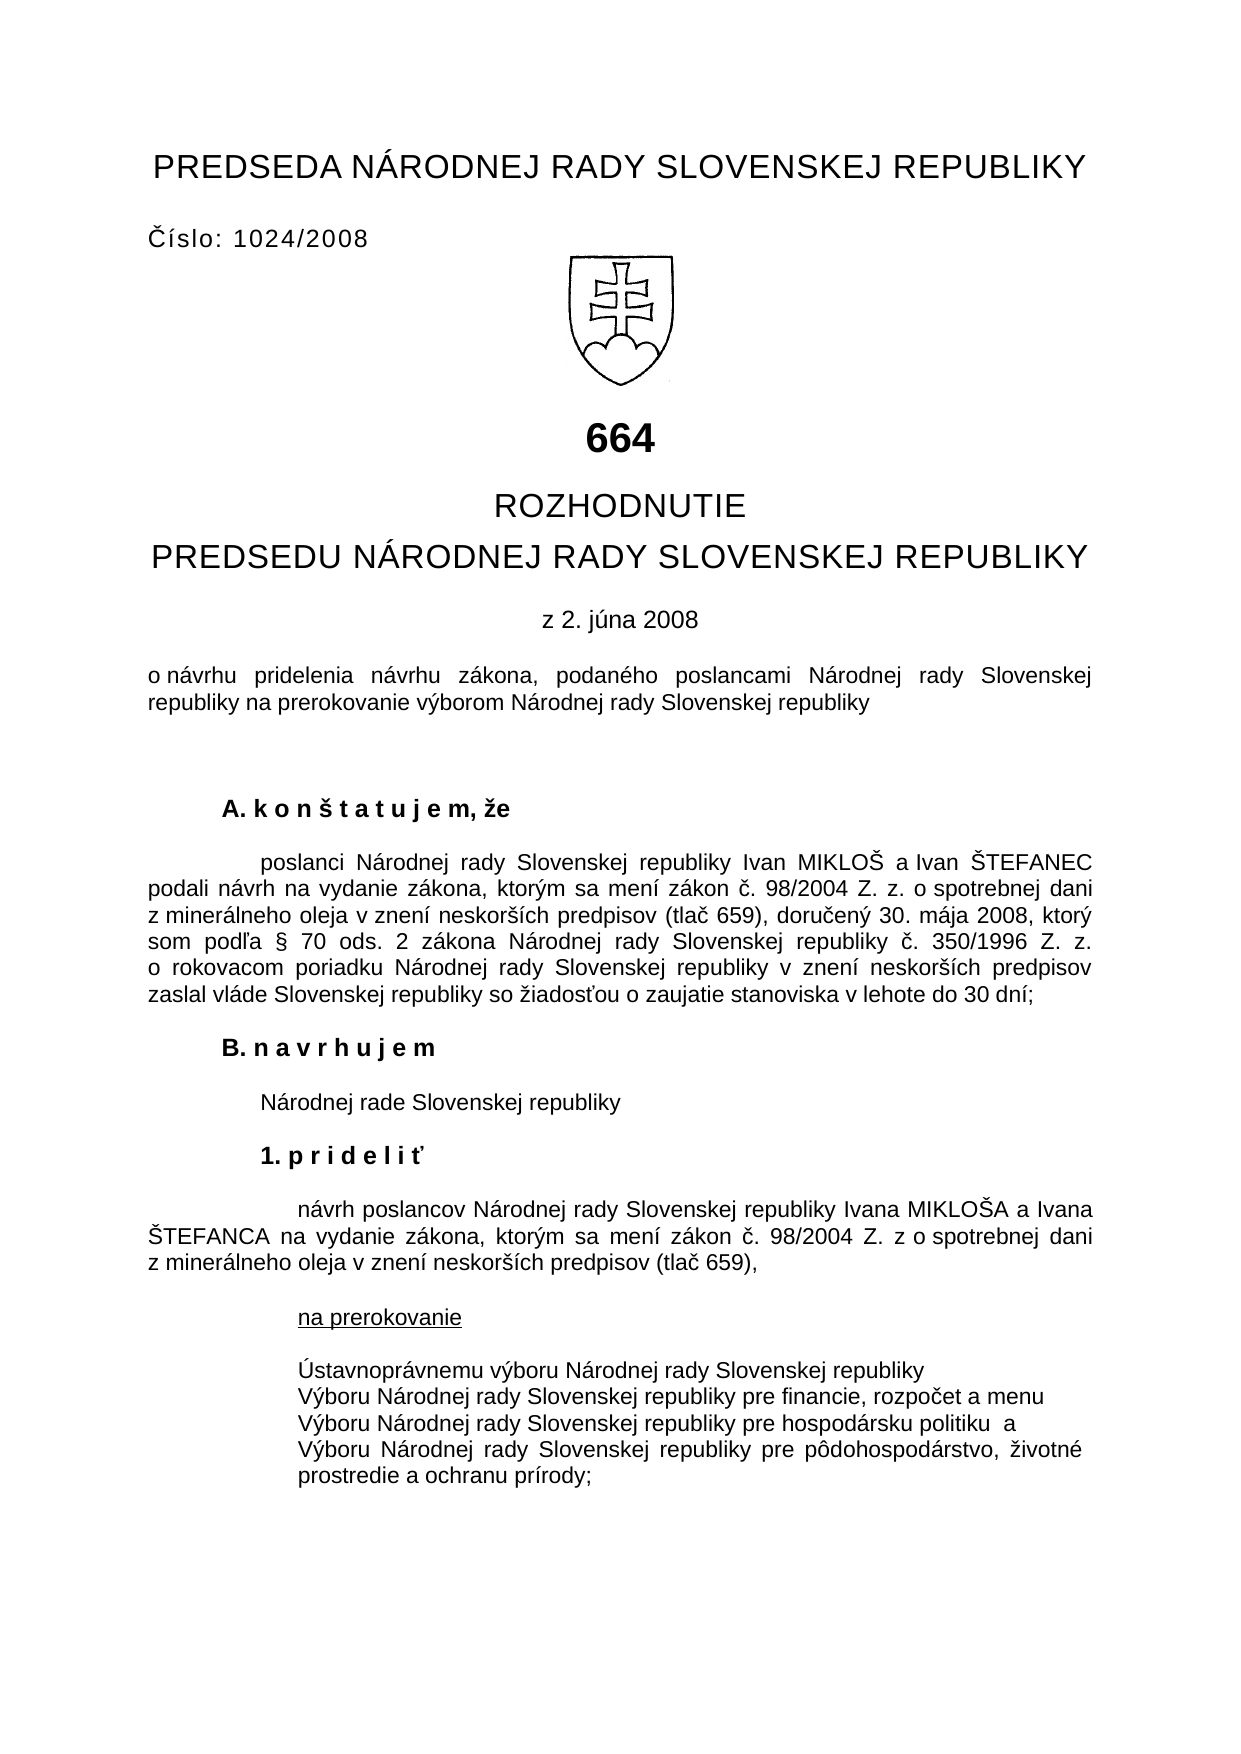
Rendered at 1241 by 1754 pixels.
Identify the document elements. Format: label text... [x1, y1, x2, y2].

subtitle PREDSEDU NÁRODNEJ RADY SLOVENSKEJ REPUBLIKY [148, 537, 1093, 576]
text poslanci Národnej rady Slovenskej republiky Ivan MIKLOŠ a Ivan ŠTEFANEC podali návrh na vydanie zákona, ktorým sa mení zákon č. 98/2004 Z. z. o spotrebnej dani z minerálneho oleja v znení neskorších predpisov (tlač 659), doručený 30. mája 2008, ktorý som podľa § 70 ods. 2 zákona Národnej rady Slovenskej republiky č. 350/1996 Z. z. o rokovacom poriadku Národnej rady Slovenskej republiky v znení neskorších predpisov zaslal vláde Slovenskej republiky so žiadosťou o zaujatie stanoviska v lehote do 30 dní; [148, 849, 1093, 1007]
text 664 [148, 413, 1093, 461]
text o návrhu pridelenia návrhu zákona, podaného poslancami Národnej rady Slovenskej republiky na prerokovanie výborom Národnej rady Slovenskej republiky [148, 662, 1093, 715]
text Národnej rade Slovenskej republiky [148, 1088, 1093, 1115]
text B. n a v r h u j e m [148, 1033, 1093, 1062]
text Výboru Národnej rady Slovenskej republiky pre hospodársku politiku a [148, 1409, 1093, 1436]
subtitle ROZHODNUTIE [148, 486, 1093, 525]
text Číslo: 1024/2008 [148, 223, 1093, 252]
picture [563, 252, 677, 389]
text Výboru Národnej rady Slovenskej republiky pre pôdohospodárstvo, životné prostredie a ochranu prírody; [148, 1436, 1093, 1489]
text na prerokovanie [148, 1304, 1093, 1331]
text A. k o n š t a t u j e m, že [148, 794, 1093, 823]
subtitle PREDSEDA NÁRODNEJ RADY SLOVENSKEJ REPUBLIKY [148, 148, 1093, 186]
text Výboru Národnej rady Slovenskej republiky pre financie, rozpočet a menu [148, 1383, 1093, 1409]
text Ústavnoprávnemu výboru Národnej rady Slovenskej republiky [148, 1357, 1093, 1383]
text z 2. júna 2008 [148, 604, 1093, 633]
text 1. p r i d e l i ť [148, 1141, 1093, 1170]
text návrh poslancov Národnej rady Slovenskej republiky Ivana MIKLOŠA a Ivana ŠTEFANCA na vydanie zákona, ktorým sa mení zákon č. 98/2004 Z. z o spotrebnej dani z minerálneho oleja v znení neskorších predpisov (tlač 659), [148, 1196, 1093, 1275]
